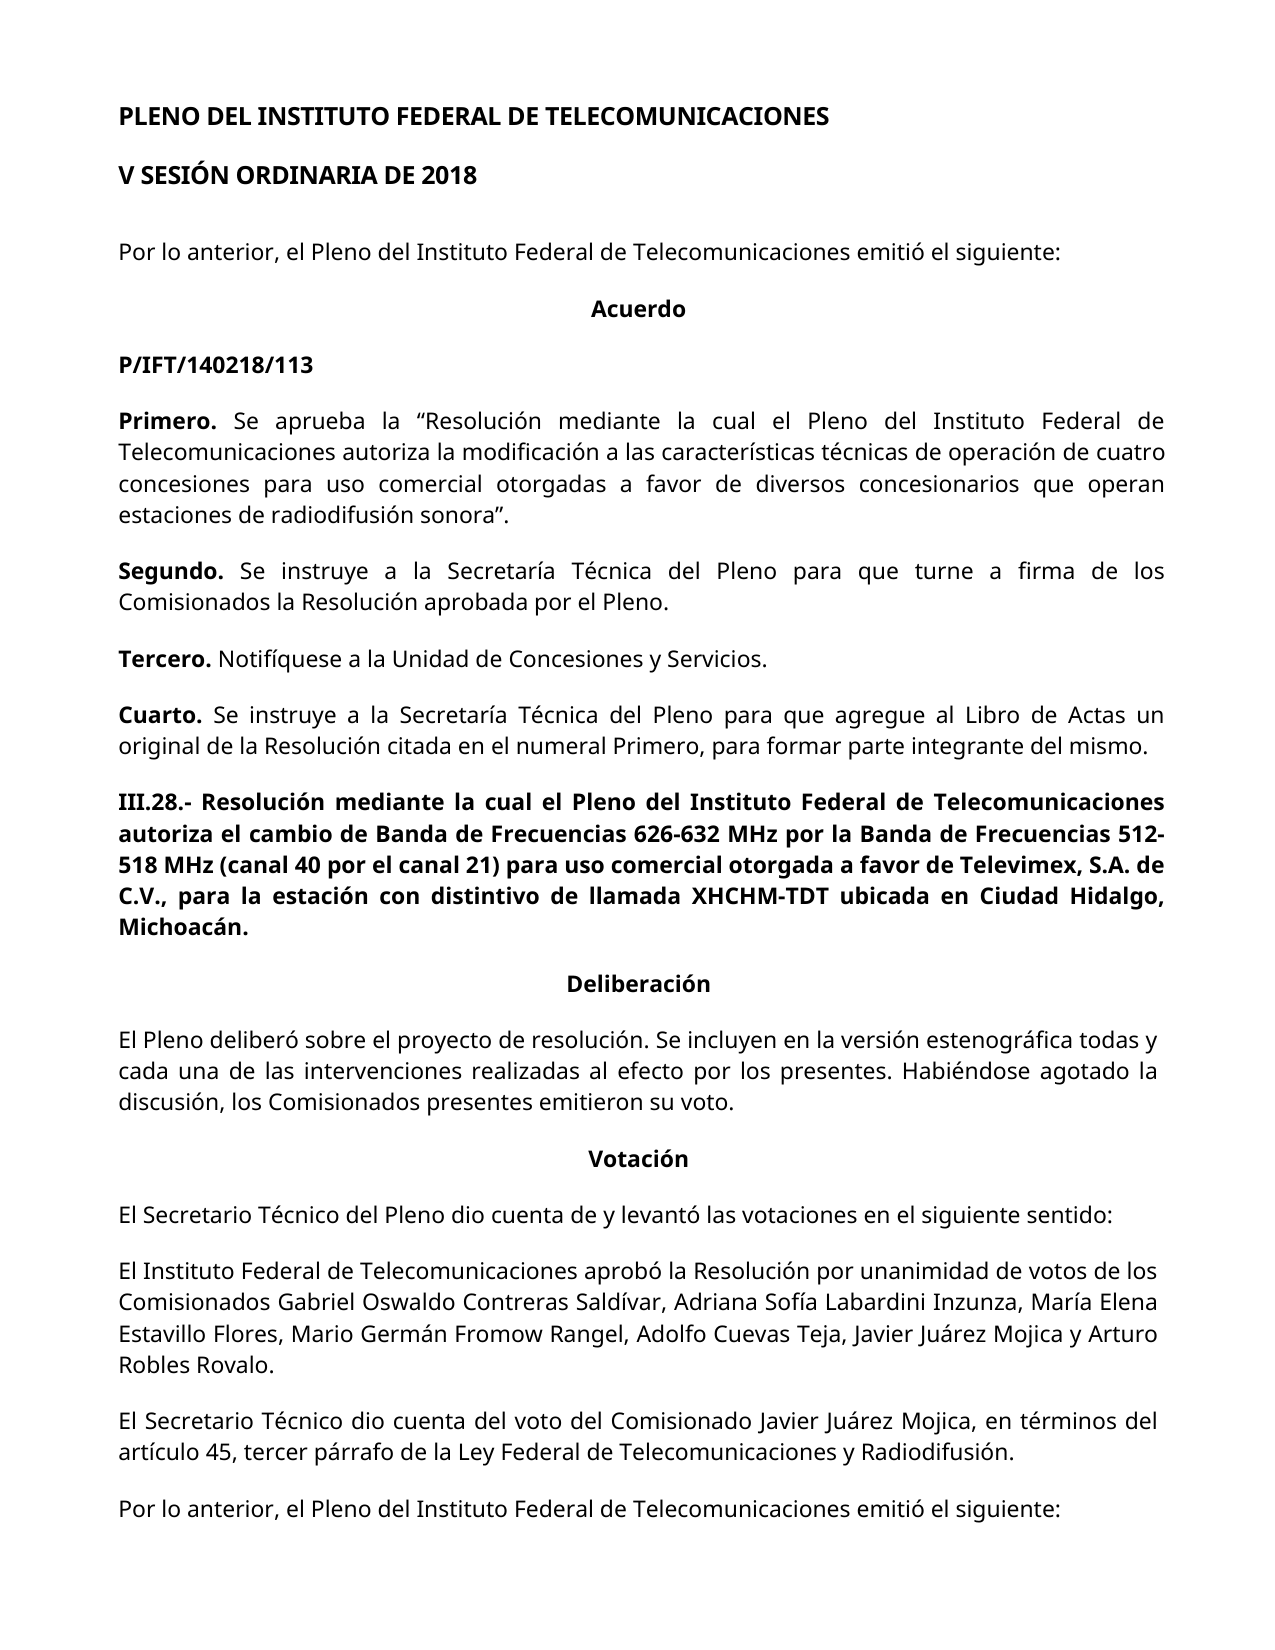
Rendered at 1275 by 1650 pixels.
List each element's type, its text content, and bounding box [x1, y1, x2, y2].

text P/IFT/140218/113 [118, 349, 1166, 380]
text Cuarto. Se instruye a la Secretaría Técnica del Pleno para que agregue al Libro de Actas un original de la Resolución citada en el numeral Primero, para formar parte integrante del mismo. [118, 699, 1166, 761]
list Primero. Se aprueba la “Resolución mediante la cual el Pleno del Instituto Federal de Telecomunicaciones autoriza la modificación a las características técnicas de operación de cuatro concesiones para uso comercial otorgadas a favor de diversos concesionarios que operan estaciones de radiodifusión sonora”. [118, 405, 1166, 530]
text Votación [118, 1142, 1159, 1174]
text El Pleno deliberó sobre el proyecto de resolución. Se incluyen en la versión estenográfica todas y cada una de las intervenciones realizadas al efecto por los presentes. Habiéndose agotado la discusión, los Comisionados presentes emitieron su voto. [118, 1024, 1159, 1117]
text Por lo anterior, el Pleno del Instituto Federal de Telecomunicaciones emitió el siguiente: [118, 236, 1159, 267]
text El Secretario Técnico del Pleno dio cuenta de y levantó las votaciones en el siguiente sentido: [118, 1199, 1159, 1230]
text Deliberación [118, 967, 1159, 999]
text El Secretario Técnico dio cuenta del voto del Comisionado Javier Juárez Mojica, en términos del artículo 45, tercer párrafo de la Ley Federal de Telecomunicaciones y Radiodifusión. [118, 1405, 1159, 1467]
text Tercero. Notifíquese a la Unidad de Concesiones y Servicios. [118, 642, 1166, 674]
text Por lo anterior, el Pleno del Instituto Federal de Telecomunicaciones emitió el siguiente: [118, 1492, 1159, 1524]
text III.28.- Resolución mediante la cual el Pleno del Instituto Federal de Telecomunicaciones autoriza el cambio de Banda de Frecuencias 626-632 MHz por la Banda de Frecuencias 512-518 MHz (canal 40 por el canal 21) para uso comercial otorgada a favor de Televimex, S.A. de C.V., para la estación con distintivo de llamada XHCHM-TDT ubicada en Ciudad Hidalgo, Michoacán. [118, 786, 1166, 942]
text Acuerdo [118, 292, 1159, 324]
text Segundo. Se instruye a la Secretaría Técnica del Pleno para que turne a firma de los Comisionados la Resolución aprobada por el Pleno. [118, 555, 1166, 617]
text El Instituto Federal de Telecomunicaciones aprobó la Resolución por unanimidad de votos de los Comisionados Gabriel Oswaldo Contreras Saldívar, Adriana Sofía Labardini Inzunza, María Elena Estavillo Flores, Mario Germán Fromow Rangel, Adolfo Cuevas Teja, Javier Juárez Mojica y Arturo Robles Rovalo. [118, 1255, 1159, 1380]
